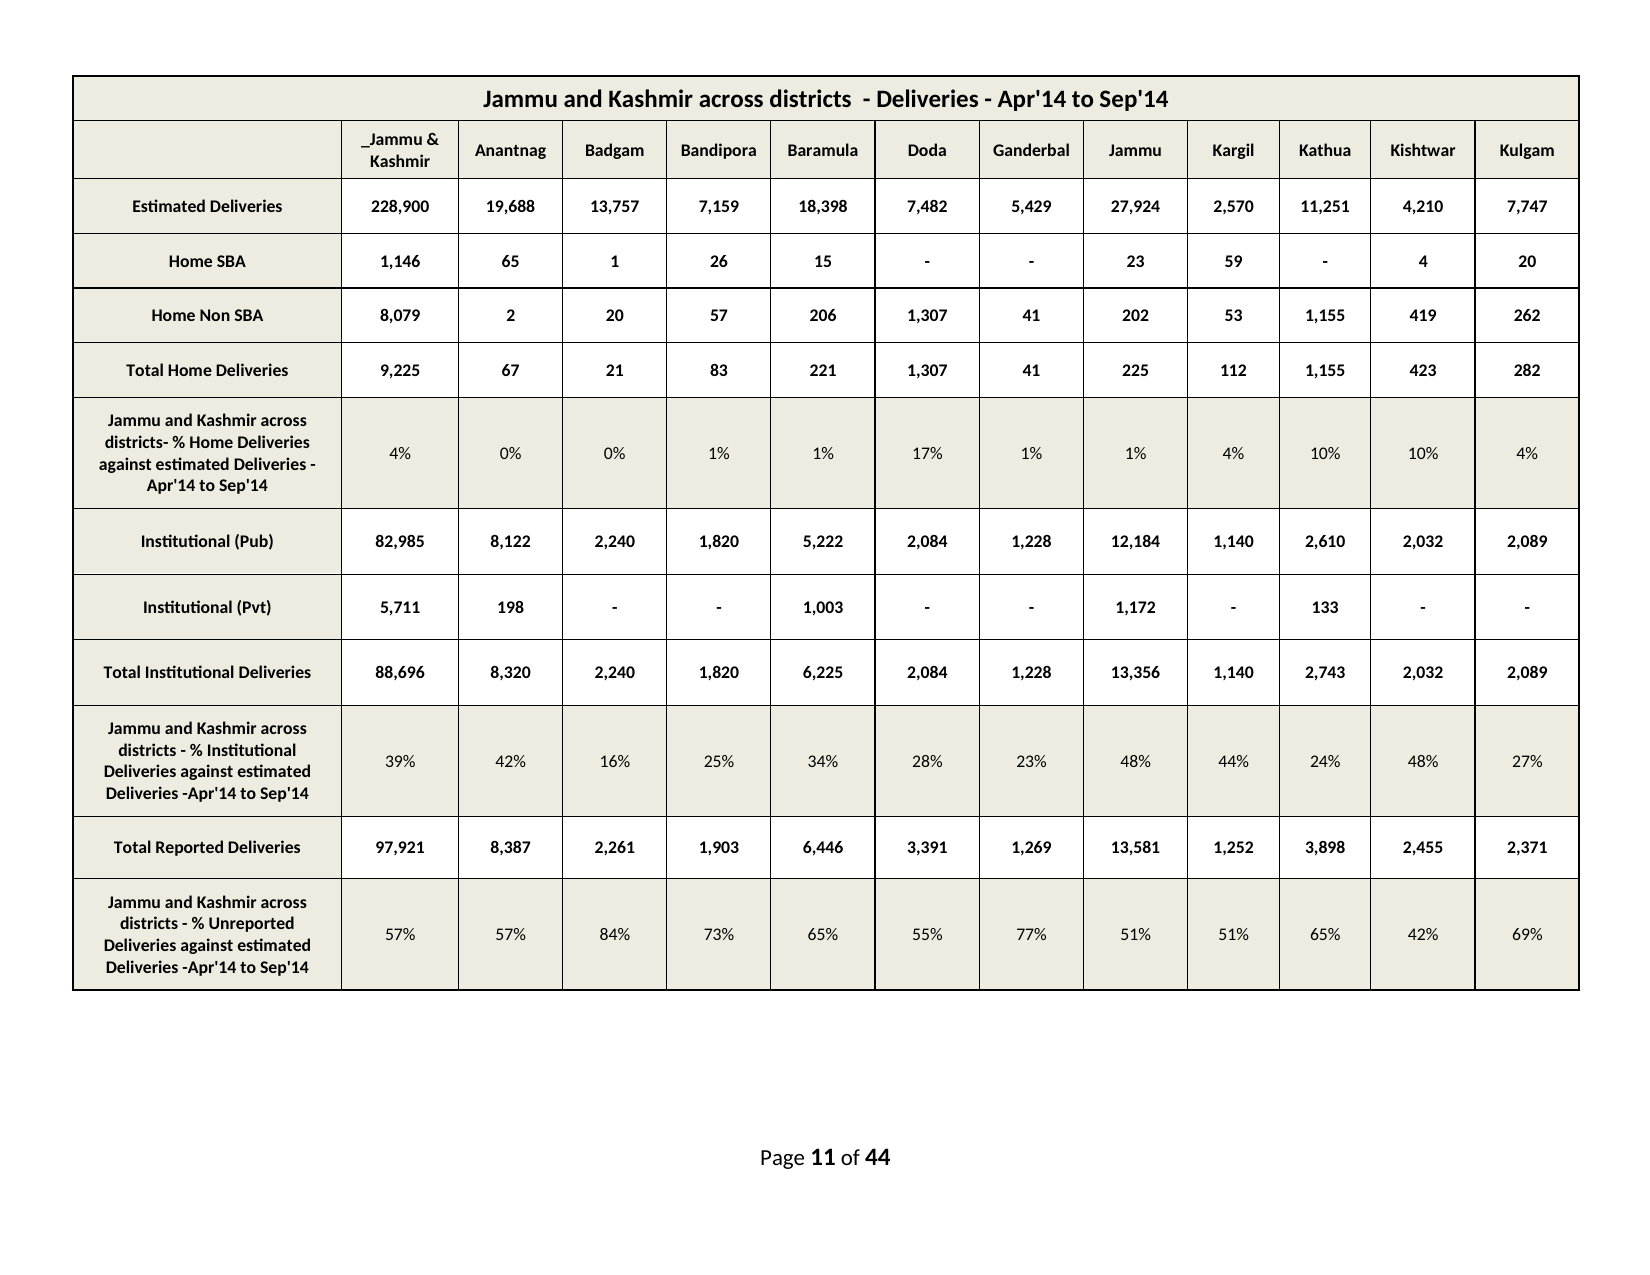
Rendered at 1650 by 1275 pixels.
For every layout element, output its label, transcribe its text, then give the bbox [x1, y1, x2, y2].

table_cell 6,225 [771, 640, 874, 705]
table_cell - [1476, 575, 1578, 639]
table_cell 1,172 [1084, 575, 1187, 639]
table_cell 2,084 [876, 509, 979, 573]
table_cell 51% [1084, 879, 1187, 989]
table_cell 51% [1188, 879, 1279, 989]
table_cell 1,252 [1188, 817, 1279, 878]
table_cell 1,228 [980, 509, 1083, 573]
table_cell 7,482 [876, 179, 979, 233]
table_cell 5,711 [342, 575, 458, 639]
table_cell 4% [342, 398, 458, 508]
table_cell 1,155 [1280, 343, 1370, 397]
table_cell 1% [667, 398, 770, 508]
table_cell 34% [771, 706, 874, 816]
table_cell 57% [459, 879, 562, 989]
table_cell 112 [1188, 343, 1279, 397]
table_cell 15 [771, 234, 874, 287]
table_cell 55% [876, 879, 979, 989]
table_cell 65% [771, 879, 874, 989]
table_cell 39% [342, 706, 458, 816]
table_cell 41 [980, 289, 1083, 342]
table_cell 7,747 [1476, 179, 1578, 233]
table_cell 48% [1084, 706, 1187, 816]
table_cell 9,225 [342, 343, 458, 397]
table_cell 7,159 [667, 179, 770, 233]
table_cell 4 [1371, 234, 1474, 287]
table_cell Anantnag [459, 121, 562, 178]
table_cell 2,032 [1371, 640, 1474, 705]
table_cell 65 [459, 234, 562, 287]
table_cell 23% [980, 706, 1083, 816]
table_cell 1,140 [1188, 640, 1279, 705]
table_cell - [876, 575, 979, 639]
table_cell Jammu and Kashmir across districts - % Unreported Deliveries against estimated Deliveries -Apr'14 to Sep'14 [74, 879, 341, 989]
table_cell 23 [1084, 234, 1187, 287]
table_cell 2,089 [1476, 640, 1578, 705]
table_cell 423 [1371, 343, 1474, 397]
table_cell - [1188, 575, 1279, 639]
table_cell 3,898 [1280, 817, 1370, 878]
table_cell 4% [1476, 398, 1578, 508]
table_cell 1,903 [667, 817, 770, 878]
table_cell 1,146 [342, 234, 458, 287]
table_cell 2,089 [1476, 509, 1578, 573]
table_cell 1,307 [876, 343, 979, 397]
table_cell 6,446 [771, 817, 874, 878]
table_cell - [1371, 575, 1474, 639]
table_cell 2,570 [1188, 179, 1279, 233]
table_cell 19,688 [459, 179, 562, 233]
table_cell - [980, 575, 1083, 639]
table_cell Home SBA [74, 234, 341, 287]
table_cell Kathua [1280, 121, 1370, 178]
table_cell 13,581 [1084, 817, 1187, 878]
table_cell 24% [1280, 706, 1370, 816]
table_cell 83 [667, 343, 770, 397]
table_cell 1,140 [1188, 509, 1279, 573]
table_cell Estimated Deliveries [74, 179, 341, 233]
table_cell 2,371 [1476, 817, 1578, 878]
table_cell Kargil [1188, 121, 1279, 178]
table_cell 13,757 [563, 179, 666, 233]
table_cell 25% [667, 706, 770, 816]
table_cell 17% [876, 398, 979, 508]
table_cell 2,610 [1280, 509, 1370, 573]
table_cell 8,387 [459, 817, 562, 878]
table_cell 16% [563, 706, 666, 816]
table_cell 59 [1188, 234, 1279, 287]
table_header Jammu and Kashmir across districts - Deliveries - Apr'14 to Sep'14 [74, 77, 1578, 120]
table_cell 18,398 [771, 179, 874, 233]
table_cell 282 [1476, 343, 1578, 397]
table_cell 8,079 [342, 289, 458, 342]
table_cell Badgam [563, 121, 666, 178]
table_cell 0% [459, 398, 562, 508]
table_cell 1% [771, 398, 874, 508]
table_cell 206 [771, 289, 874, 342]
table_cell Total Reported Deliveries [74, 817, 341, 878]
table_cell 20 [1476, 234, 1578, 287]
table_cell 28% [876, 706, 979, 816]
table_cell 1,820 [667, 640, 770, 705]
table_cell 262 [1476, 289, 1578, 342]
table_cell - [980, 234, 1083, 287]
table_cell 57% [342, 879, 458, 989]
table_cell Jammu and Kashmir across districts- % Home Deliveries against estimated Deliveries -Apr'14 to Sep'14 [74, 398, 341, 508]
table_cell Total Home Deliveries [74, 343, 341, 397]
table_cell 133 [1280, 575, 1370, 639]
table_cell 1,269 [980, 817, 1083, 878]
table_cell 2,743 [1280, 640, 1370, 705]
table_cell 65% [1280, 879, 1370, 989]
table_cell Doda [876, 121, 979, 178]
table_cell 4% [1188, 398, 1279, 508]
table_cell 10% [1280, 398, 1370, 508]
table_cell 97,921 [342, 817, 458, 878]
table_cell Institutional (Pub) [74, 509, 341, 573]
table_cell 1% [980, 398, 1083, 508]
table_cell 84% [563, 879, 666, 989]
table_cell 21 [563, 343, 666, 397]
table_cell Jammu [1084, 121, 1187, 178]
table_cell - [1280, 234, 1370, 287]
table_cell 2,455 [1371, 817, 1474, 878]
table_cell 5,429 [980, 179, 1083, 233]
table_cell 3,391 [876, 817, 979, 878]
table_cell 4,210 [1371, 179, 1474, 233]
table_cell 1,307 [876, 289, 979, 342]
table_cell - [563, 575, 666, 639]
table_cell 88,696 [342, 640, 458, 705]
table_cell Home Non SBA [74, 289, 341, 342]
table_cell Ganderbal [980, 121, 1083, 178]
table_cell 20 [563, 289, 666, 342]
table_cell Jammu and Kashmir across districts - % Institutional Deliveries against estimated Deliveries -Apr'14 to Sep'14 [74, 706, 341, 816]
table_cell 27% [1476, 706, 1578, 816]
table_cell 42% [1371, 879, 1474, 989]
table_cell 27,924 [1084, 179, 1187, 233]
table_cell 5,222 [771, 509, 874, 573]
table_cell 1,155 [1280, 289, 1370, 342]
table_cell 1% [1084, 398, 1187, 508]
table_cell 8,122 [459, 509, 562, 573]
table_cell 73% [667, 879, 770, 989]
table_cell 41 [980, 343, 1083, 397]
table_cell 1,228 [980, 640, 1083, 705]
table_cell Kishtwar [1371, 121, 1474, 178]
table_cell 2 [459, 289, 562, 342]
table_cell - [667, 575, 770, 639]
table_cell 1 [563, 234, 666, 287]
table_cell 221 [771, 343, 874, 397]
table_cell 2,240 [563, 509, 666, 573]
table_cell 0% [563, 398, 666, 508]
table_cell 2,240 [563, 640, 666, 705]
table_cell 1,003 [771, 575, 874, 639]
table_cell 57 [667, 289, 770, 342]
table_cell 53 [1188, 289, 1279, 342]
table_cell 8,320 [459, 640, 562, 705]
table_cell [74, 121, 341, 178]
table_cell 10% [1371, 398, 1474, 508]
table_cell 202 [1084, 289, 1187, 342]
table_cell Bandipora [667, 121, 770, 178]
table_cell 42% [459, 706, 562, 816]
table_cell 44% [1188, 706, 1279, 816]
table_cell 26 [667, 234, 770, 287]
table_cell Total Institutional Deliveries [74, 640, 341, 705]
table_cell - [876, 234, 979, 287]
table_cell 198 [459, 575, 562, 639]
table_cell 12,184 [1084, 509, 1187, 573]
table_cell 419 [1371, 289, 1474, 342]
table_cell 228,900 [342, 179, 458, 233]
table_cell 82,985 [342, 509, 458, 573]
table_cell 69% [1476, 879, 1578, 989]
table_cell 2,032 [1371, 509, 1474, 573]
table_cell 67 [459, 343, 562, 397]
table_cell 13,356 [1084, 640, 1187, 705]
table_cell 11,251 [1280, 179, 1370, 233]
table_cell 1,820 [667, 509, 770, 573]
table_cell Kulgam [1476, 121, 1578, 178]
table_cell _Jammu & Kashmir [342, 121, 458, 178]
table_cell 77% [980, 879, 1083, 989]
table_cell 2,261 [563, 817, 666, 878]
table_cell Institutional (Pvt) [74, 575, 341, 639]
table_cell 2,084 [876, 640, 979, 705]
table_cell 48% [1371, 706, 1474, 816]
table_cell Baramula [771, 121, 874, 178]
table_cell 225 [1084, 343, 1187, 397]
